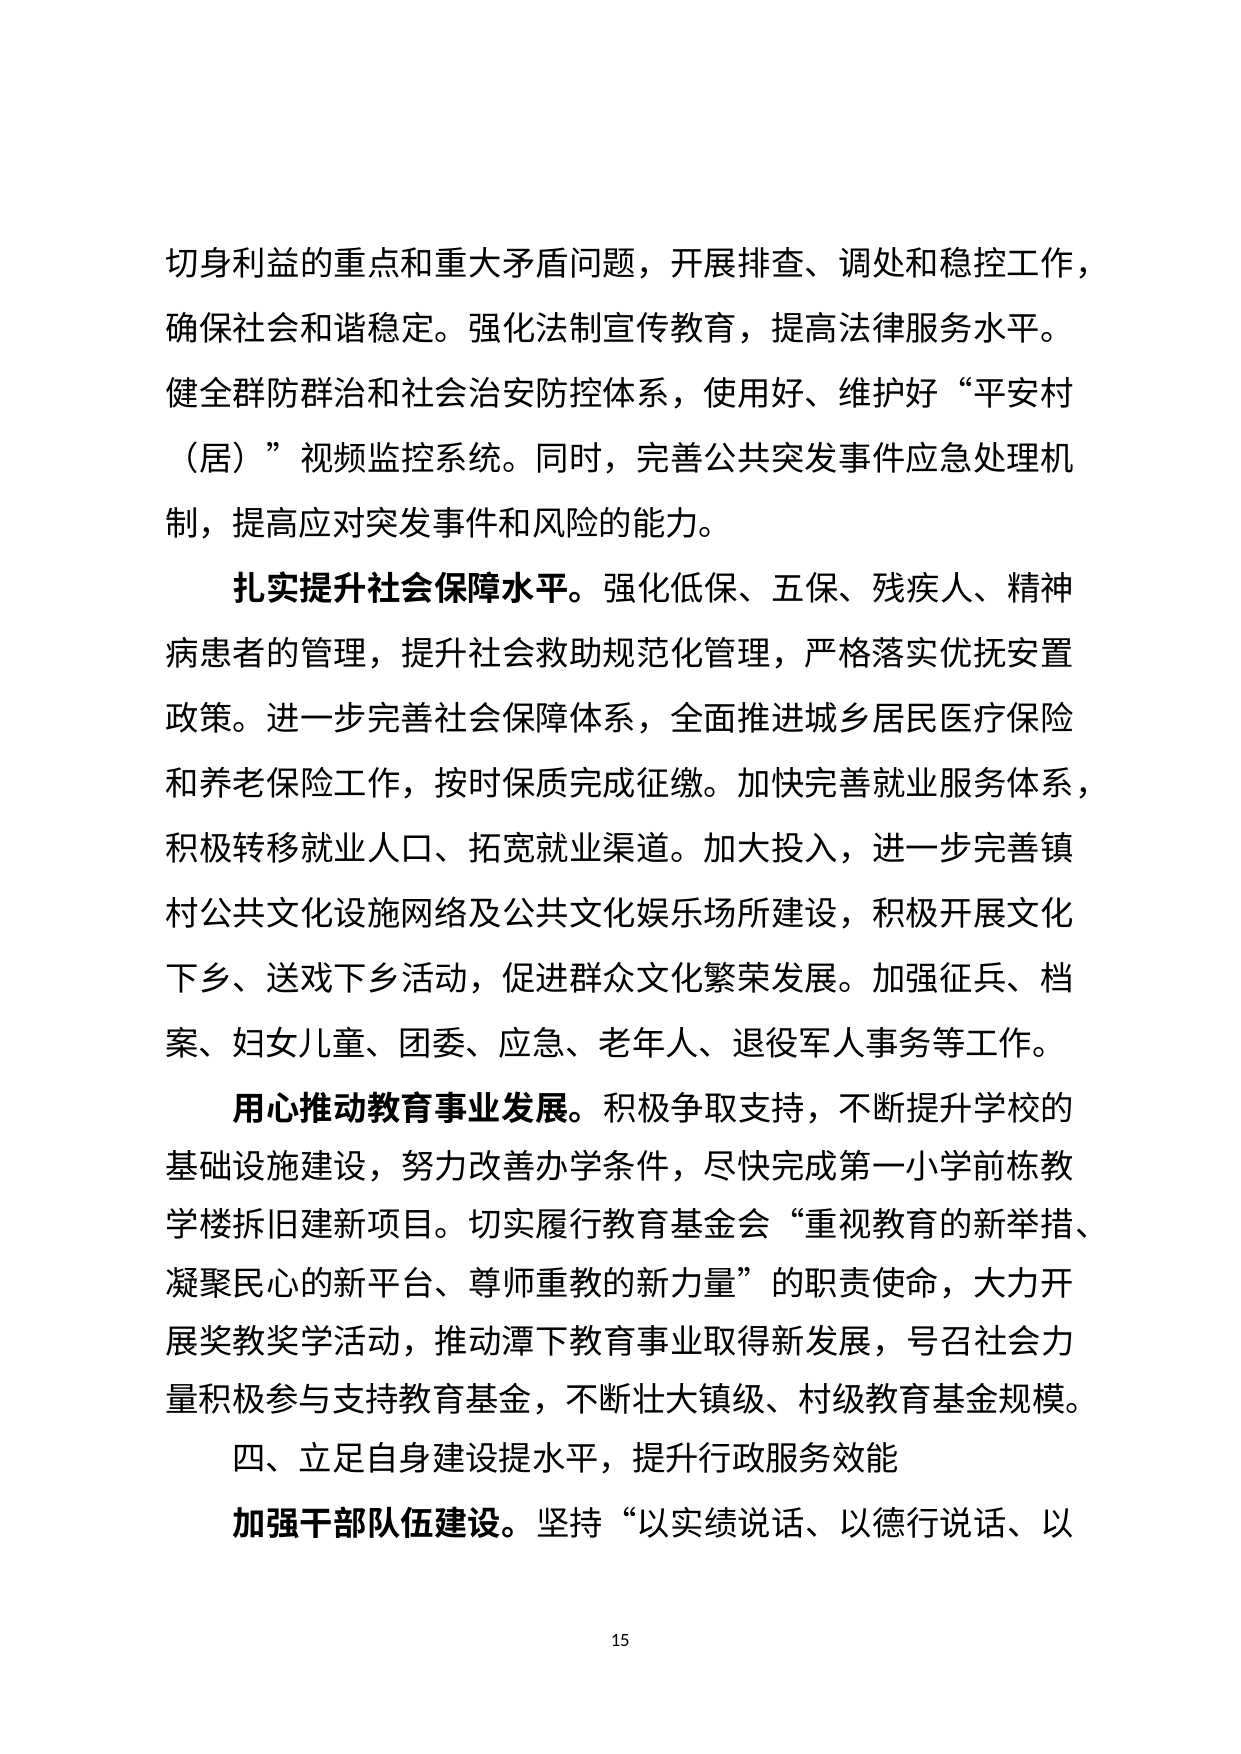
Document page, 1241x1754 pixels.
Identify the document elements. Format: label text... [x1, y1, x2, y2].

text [165, 1488, 1075, 1553]
text 四、立足自身建设提水平，提升行政服务效能 [165, 1423, 1075, 1488]
text 用心推动教育事业发展。积极争取支持，不断提升学校的基础设施建设，努力改善办学条件，尽快完成第一小学前栋教学楼拆旧建新项目。切实履行教育基金会“重视教育的新举措、凝聚民心的新平台、尊师重教的新力量”的职责使命，大力开展奖教奖学活动，推动潭下教育事业取得新发展，号召社会力量积极参与支持教育基金，不断壮大镇级、村级教育基金规模。 [165, 1073, 1075, 1423]
text 扎实提升社会保障水平。强化低保、五保、残疾人、精神病患者的管理，提升社会救助规范化管理，严格落实优抚安置政策。进一步完善社会保障体系，全面推进城乡居民医疗保险和养老保险工作，按时保质完成征缴。加快完善就业服务体系，积极转移就业人口、拓宽就业渠道。加大投入，进一步完善镇村公共文化设施网络及公共文化娱乐场所建设，积极开展文化下乡、送戏下乡活动，促进群众文化繁荣发展。加强征兵、档案、妇女儿童、团委、应急、老年人、退役军人事务等工作。 [165, 553, 1075, 1073]
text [165, 228, 1075, 553]
